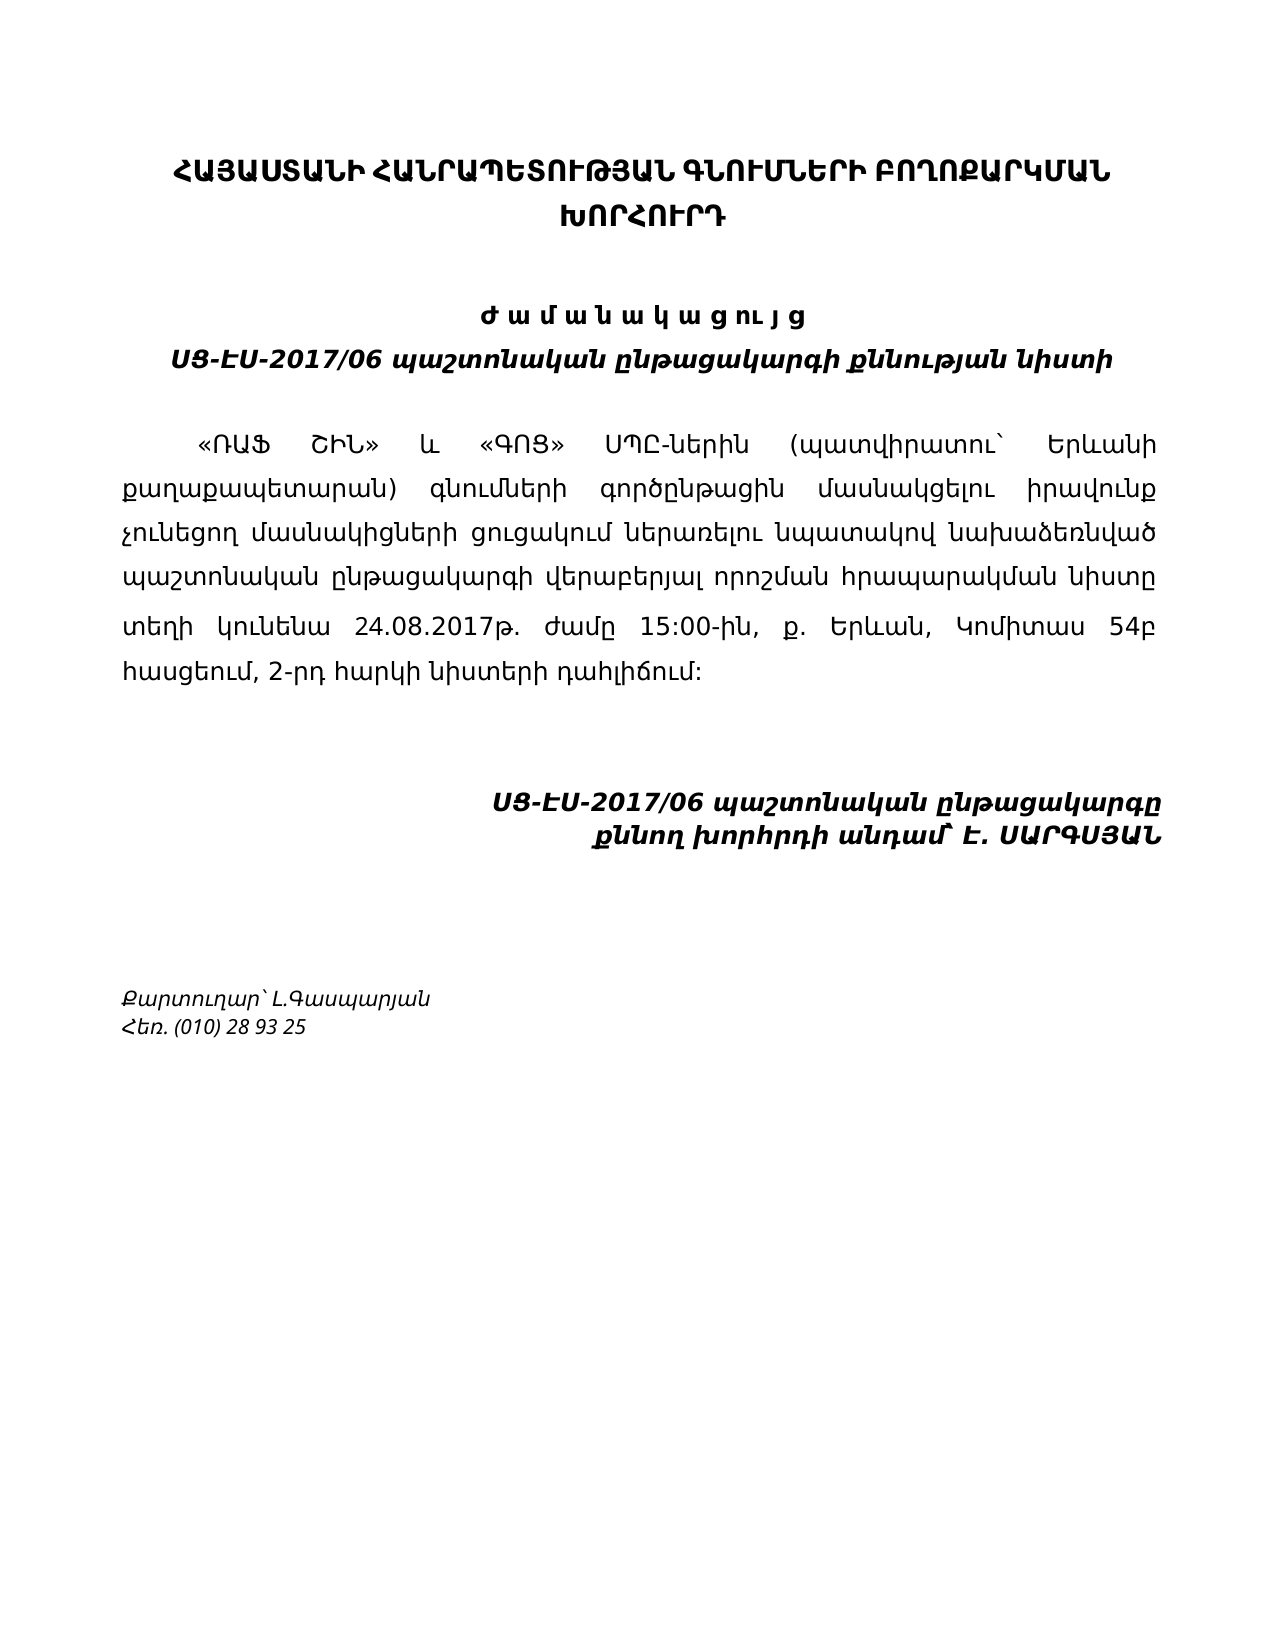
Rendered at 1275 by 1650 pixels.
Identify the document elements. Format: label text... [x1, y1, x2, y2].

text ՀԱՅԱՍՏԱՆԻ ՀԱՆՐԱՊԵՏՈՒԹՅԱՆ ԳՆՈՒՄՆԵՐԻ ԲՈՂՈՔԱՐԿՄԱՆ ԽՈՐՀՈՒՐԴ [122, 150, 1162, 235]
text Ժ ա մ ա ն ա կ ա ց ու յ ց [122, 301, 1162, 330]
text «ՌԱՖ ՇԻՆ» և «ԳՈՑ» ՍՊԸ-ներին (պատվիրատու` Երևանի քաղաքապետարան) գնումների գործընթացին մասնակցելու իրավունք չունեցող մասնակիցների ցուցակում ներառելու նպատակով նախաձեռնված պաշտոնական ընթացակարգի վերաբերյալ որոշման հրապարակման նիստը տեղի կունենա 24.08.2017թ. ժամը 15:00-ին, ք. Երևան, Կոմիտաս 54բ հասցեում, 2-րդ հարկի նիստերի դահլիճում: [122, 431, 1157, 686]
text քննող խորհրդի անդամ՝ Է. ՍԱՐԳՍՅԱՆ [122, 822, 1162, 851]
text ՍՑ-ԷՍ-2017/06 պաշտոնական ընթացակարգը [122, 788, 1162, 817]
text Հեռ. (010) 28 93 25 [122, 1012, 1162, 1041]
text ՍՑ-ԷՍ-2017/06 պաշտոնական ընթացակարգի քննության նիստի [122, 345, 1162, 374]
text Քարտուղար՝ Լ.Գասպարյան [122, 984, 1162, 1012]
